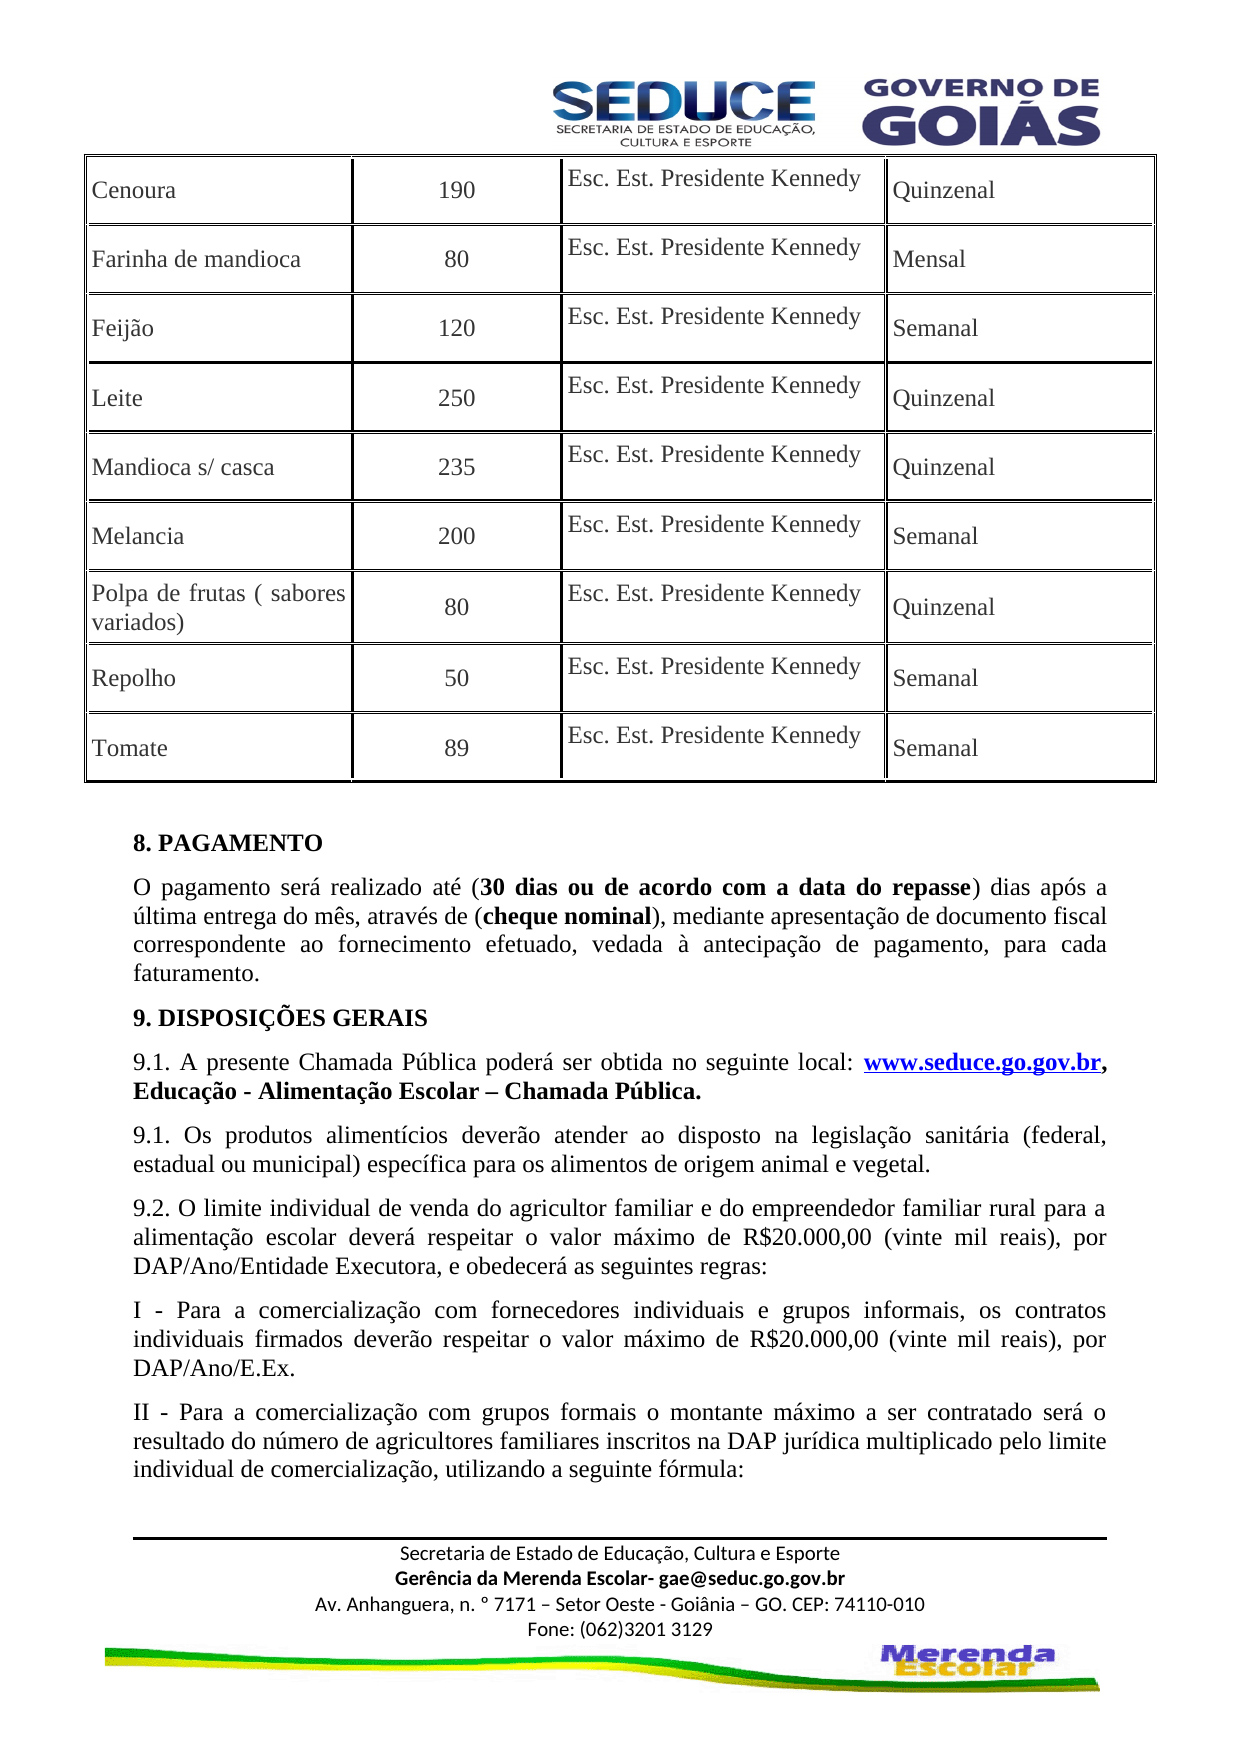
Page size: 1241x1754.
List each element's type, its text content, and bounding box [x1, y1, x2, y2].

table_cell Mandioca s/ casca [87, 430, 351, 499]
text II - Para a comercialização com grupos formais o montante máximo a ser contratado será o resultado do número de agricultores familiares inscritos na DAP jurídica multiplicado pelo limite individual de comercialização, utilizando a seguinte fórmula: [133, 1397, 1107, 1483]
table_cell Esc. Est. Presidente Kennedy [561, 155, 886, 223]
text 8. PAGAMENTO [133, 828, 1107, 856]
text 9.1. Os produtos alimentícios deverão atender ao disposto na legislação sanitária (federal, estadual ou municipal) específica para os alimentos de origem animal e vegetal. [133, 1120, 1107, 1178]
table_cell Esc. Est. Presidente Kennedy [563, 364, 884, 430]
table_cell Semanal [886, 292, 1155, 361]
table_cell Esc. Est. Presidente Kennedy [563, 434, 884, 499]
table_cell Quinzenal [888, 430, 1154, 499]
table_cell 89 [352, 714, 561, 780]
table_cell Polpa de frutas ( sabores variados) [87, 569, 351, 642]
table_cell Farinha de mandioca [85, 223, 352, 292]
table_cell 80 [354, 572, 560, 642]
table_cell Quinzenal [888, 569, 1154, 642]
table_cell Feijão [85, 292, 352, 361]
table_cell Leite [87, 361, 351, 430]
text 9.2. O limite individual de venda do agricultor familiar e do empreendedor familiar rural para a alimentação escolar deverá respeitar o valor máximo de R$20.000,00 (vinte mil reais), por DAP/Ano/Entidade Executora, e obedecerá as seguintes regras: [133, 1193, 1107, 1279]
table_cell Esc. Est. Presidente Kennedy [563, 295, 884, 361]
table_cell Melancia [87, 499, 351, 568]
table_cell Esc. Est. Presidente Kennedy [561, 711, 886, 780]
table_cell 190 [352, 157, 561, 223]
table_cell 120 [354, 295, 560, 361]
table_cell Repolho [85, 642, 352, 711]
table_cell Esc. Est. Presidente Kennedy [563, 645, 884, 711]
table_cell 235 [354, 434, 560, 499]
table_cell 50 [354, 645, 560, 711]
table_cell Mensal [886, 223, 1155, 292]
text 9. DISPOSIÇÕES GERAIS [133, 1003, 1107, 1031]
table_cell 250 [354, 364, 560, 430]
picture [552, 73, 1108, 154]
table_cell Quinzenal [886, 157, 1154, 223]
text I - Para a comercialização com fornecedores individuais e grupos informais, os contratos individuais firmados deverão respeitar o valor máximo de R$20.000,00 (vinte mil reais), por DAP/Ano/E.Ex. [133, 1295, 1107, 1381]
table_cell Semanal [886, 711, 1155, 780]
table_cell 80 [354, 226, 560, 292]
table_cell Esc. Est. Presidente Kennedy [563, 503, 884, 568]
table_cell Semanal [888, 499, 1154, 568]
text 9.1. A presente Chamada Pública poderá ser obtida no seguinte local: www.seduce.go.gov.br, Educação - Alimentação Escolar – Chamada Pública. [133, 1047, 1107, 1104]
table_cell Quinzenal [888, 361, 1154, 430]
table_cell Tomate [85, 711, 352, 780]
text O pagamento será realizado até (30 dias ou de acordo com a data do repasse) dias após a última entrega do mês, através de (cheque nominal), mediante apresentação de documento fiscal correspondente ao fornecimento efetuado, vedada à antecipação de pagamento, para cada faturamento. [133, 872, 1107, 987]
table_cell Semanal [886, 642, 1155, 711]
table_cell 200 [354, 503, 560, 568]
table_cell Esc. Est. Presidente Kennedy [563, 226, 884, 292]
table_cell Cenoura [87, 155, 352, 223]
table_cell Esc. Est. Presidente Kennedy [563, 572, 884, 642]
